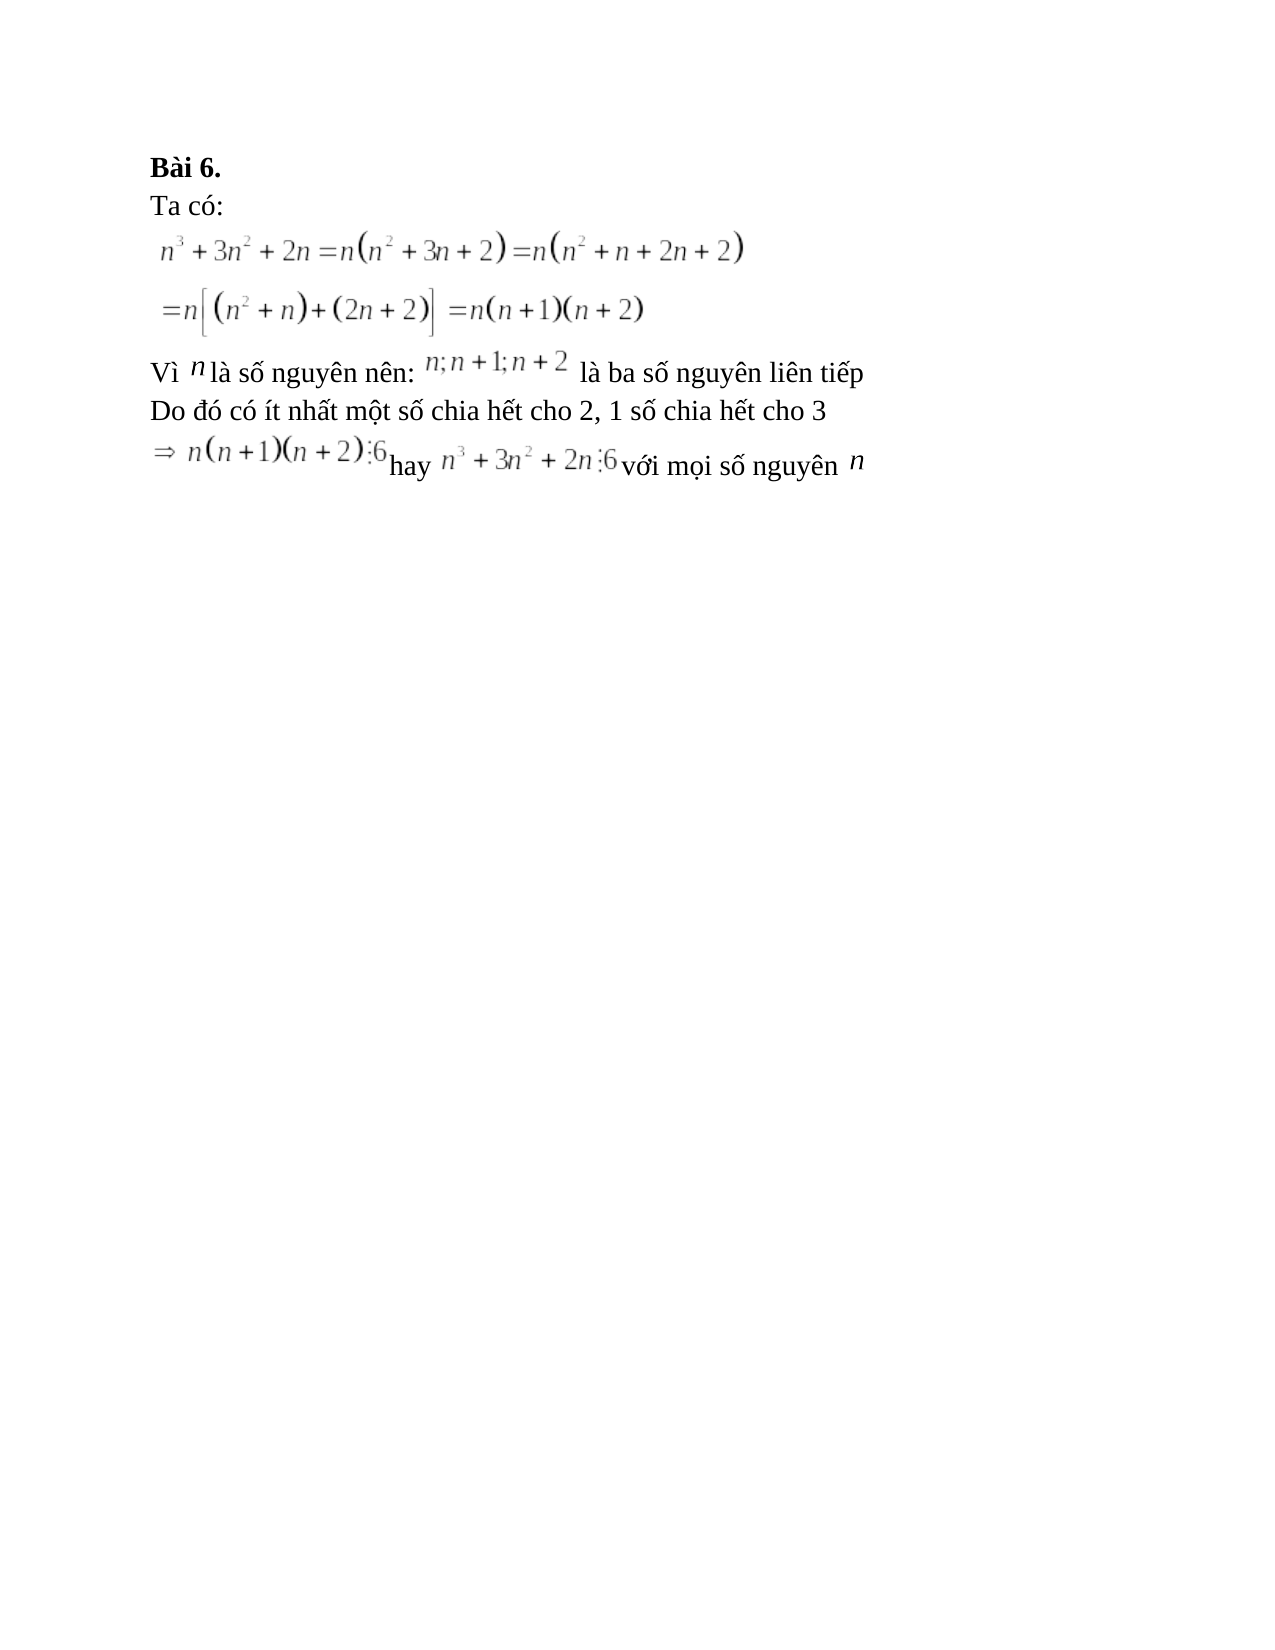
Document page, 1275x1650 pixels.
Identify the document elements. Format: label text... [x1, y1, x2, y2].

list Do đó có ít nhất một số chia hết cho 2, 1 số chia hết cho 3 [150, 393, 1125, 427]
list hay với mọi số nguyên [150, 432, 1125, 482]
list Bài 6. [150, 150, 1125, 183]
list Vì là số nguyên nên: là ba số nguyên liên tiếp [150, 346, 1125, 388]
list Ta có: [150, 188, 1125, 222]
